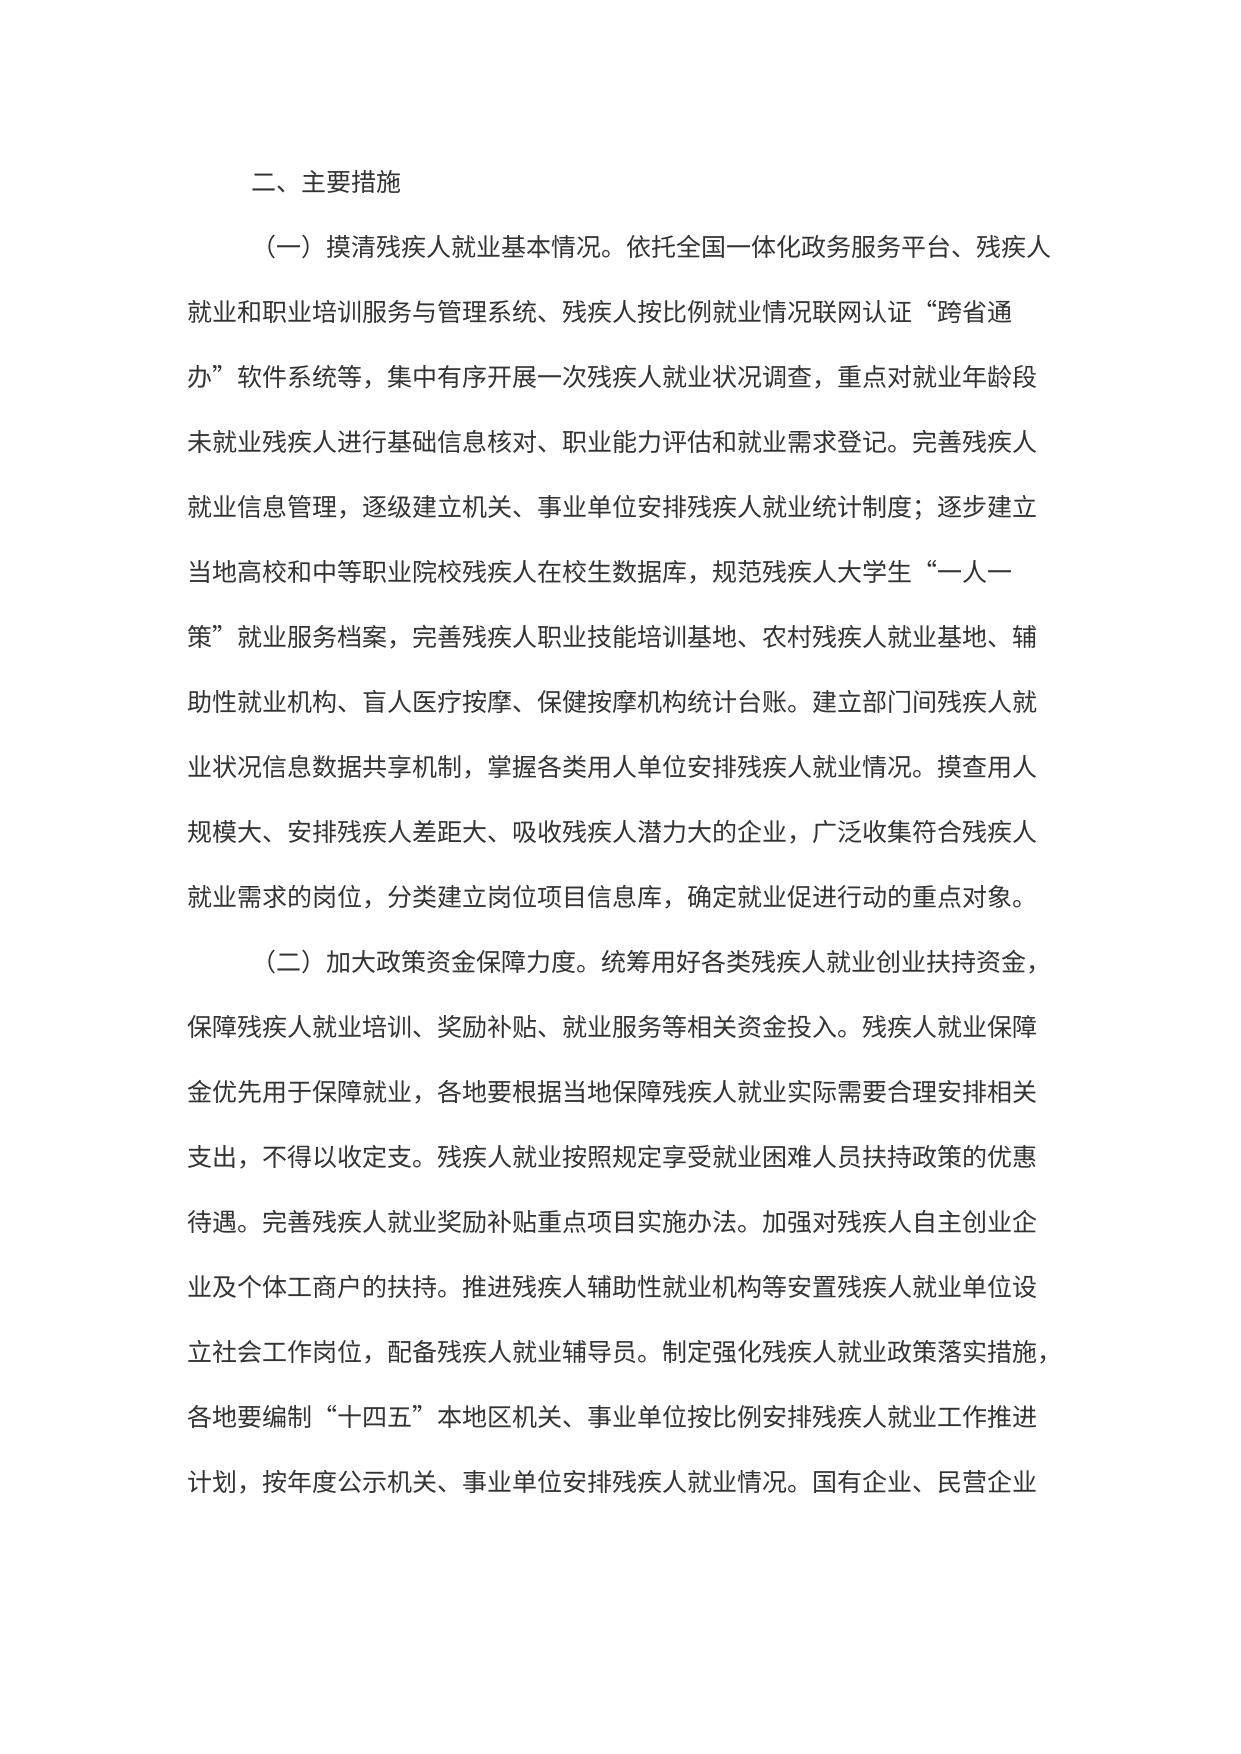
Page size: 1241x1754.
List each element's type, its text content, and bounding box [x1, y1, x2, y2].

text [187, 942, 1053, 1527]
text （一）摸清残疾人就业基本情况。依托全国一体化政务服务平台、残疾人就业和职业培训服务与管理系统、残疾人按比例就业情况联网认证“跨省通办”软件系统等，集中有序开展一次残疾人就业状况调查，重点对就业年龄段未就业残疾人进行基础信息核对、职业能力评估和就业需求登记。完善残疾人就业信息管理，逐级建立机关、事业单位安排残疾人就业统计制度；逐步建立当地高校和中等职业院校残疾人在校生数据库，规范残疾人大学生“一人一策”就业服务档案，完善残疾人职业技能培训基地、农村残疾人就业基地、辅助性就业机构、盲人医疗按摩、保健按摩机构统计台账。建立部门间残疾人就业状况信息数据共享机制，掌握各类用人单位安排残疾人就业情况。摸查用人规模大、安排残疾人差距大、吸收残疾人潜力大的企业，广泛收集符合残疾人就业需求的岗位，分类建立岗位项目信息库，确定就业促进行动的重点对象。 [187, 227, 1053, 942]
text 二、主要措施 [187, 162, 1053, 227]
